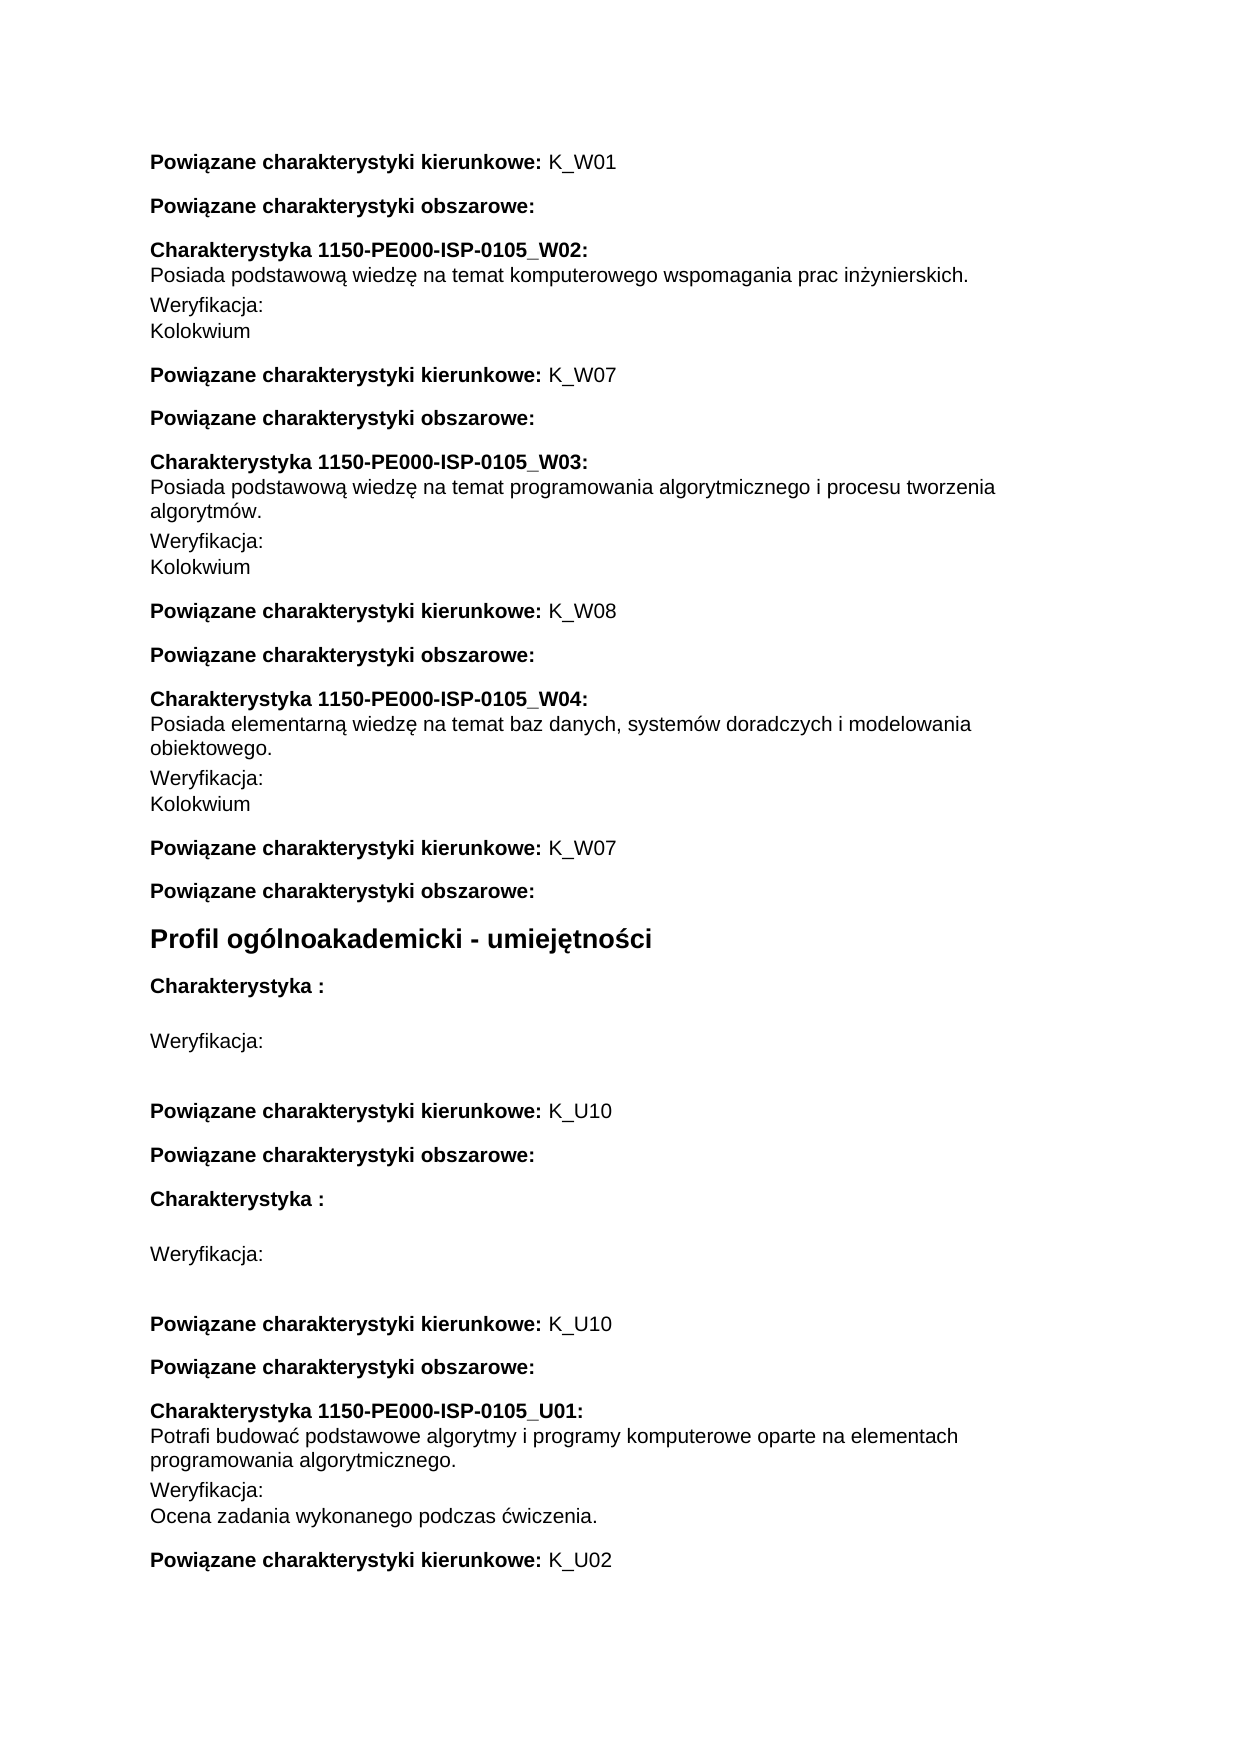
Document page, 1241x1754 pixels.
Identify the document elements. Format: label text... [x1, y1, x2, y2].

text Powiązane charakterystyki kierunkowe: K_W07 [150, 835, 1090, 859]
text Kolokwium [150, 319, 1090, 343]
text Charakterystyka 1150-PE000-ISP-0105_W03: [150, 450, 1090, 474]
text Weryfikacja: [150, 1478, 1090, 1502]
text Posiada podstawową wiedzę na temat komputerowego wspomagania prac inżynierskich. [150, 262, 1090, 286]
text Kolokwium [150, 792, 1090, 816]
text Charakterystyka 1150-PE000-ISP-0105_W04: [150, 686, 1090, 710]
text Powiązane charakterystyki kierunkowe: K_U10 [150, 1311, 1090, 1335]
text Powiązane charakterystyki obszarowe: [150, 406, 1090, 430]
subtitle Profil ogólnoakademicki - umiejętności [150, 923, 1090, 954]
text Powiązane charakterystyki kierunkowe: K_W07 [150, 362, 1090, 386]
text Powiązane charakterystyki obszarowe: [150, 643, 1090, 667]
text Weryfikacja: [150, 293, 1090, 317]
text Powiązane charakterystyki kierunkowe: K_W01 [150, 150, 1090, 174]
text Charakterystyka 1150-PE000-ISP-0105_U01: [150, 1399, 1090, 1423]
text Charakterystyka 1150-PE000-ISP-0105_W02: [150, 237, 1090, 261]
text Kolokwium [150, 555, 1090, 579]
text Weryfikacja: [150, 1242, 1090, 1266]
text Charakterystyka : [150, 974, 1090, 998]
text Weryfikacja: [150, 1029, 1090, 1053]
text Posiada elementarną wiedzę na temat baz danych, systemów doradczych i modelowania obiektowego. [150, 711, 1090, 759]
text Weryfikacja: [150, 766, 1090, 789]
text Powiązane charakterystyki kierunkowe: K_U02 [150, 1548, 1090, 1572]
text Potrafi budować podstawowe algorytmy i programy komputerowe oparte na elementach programowania algorytmicznego. [150, 1424, 1090, 1472]
text Charakterystyka : [150, 1186, 1090, 1210]
text Posiada podstawową wiedzę na temat programowania algorytmicznego i procesu tworzenia algorytmów. [150, 475, 1090, 523]
text Ocena zadania wykonanego podczas ćwiczenia. [150, 1504, 1090, 1528]
text Powiązane charakterystyki obszarowe: [150, 1143, 1090, 1167]
text Weryfikacja: [150, 529, 1090, 553]
text Powiązane charakterystyki obszarowe: [150, 1355, 1090, 1379]
text Powiązane charakterystyki obszarowe: [150, 194, 1090, 218]
text Powiązane charakterystyki obszarowe: [150, 879, 1090, 903]
text Powiązane charakterystyki kierunkowe: K_U10 [150, 1099, 1090, 1123]
text Powiązane charakterystyki kierunkowe: K_W08 [150, 599, 1090, 623]
